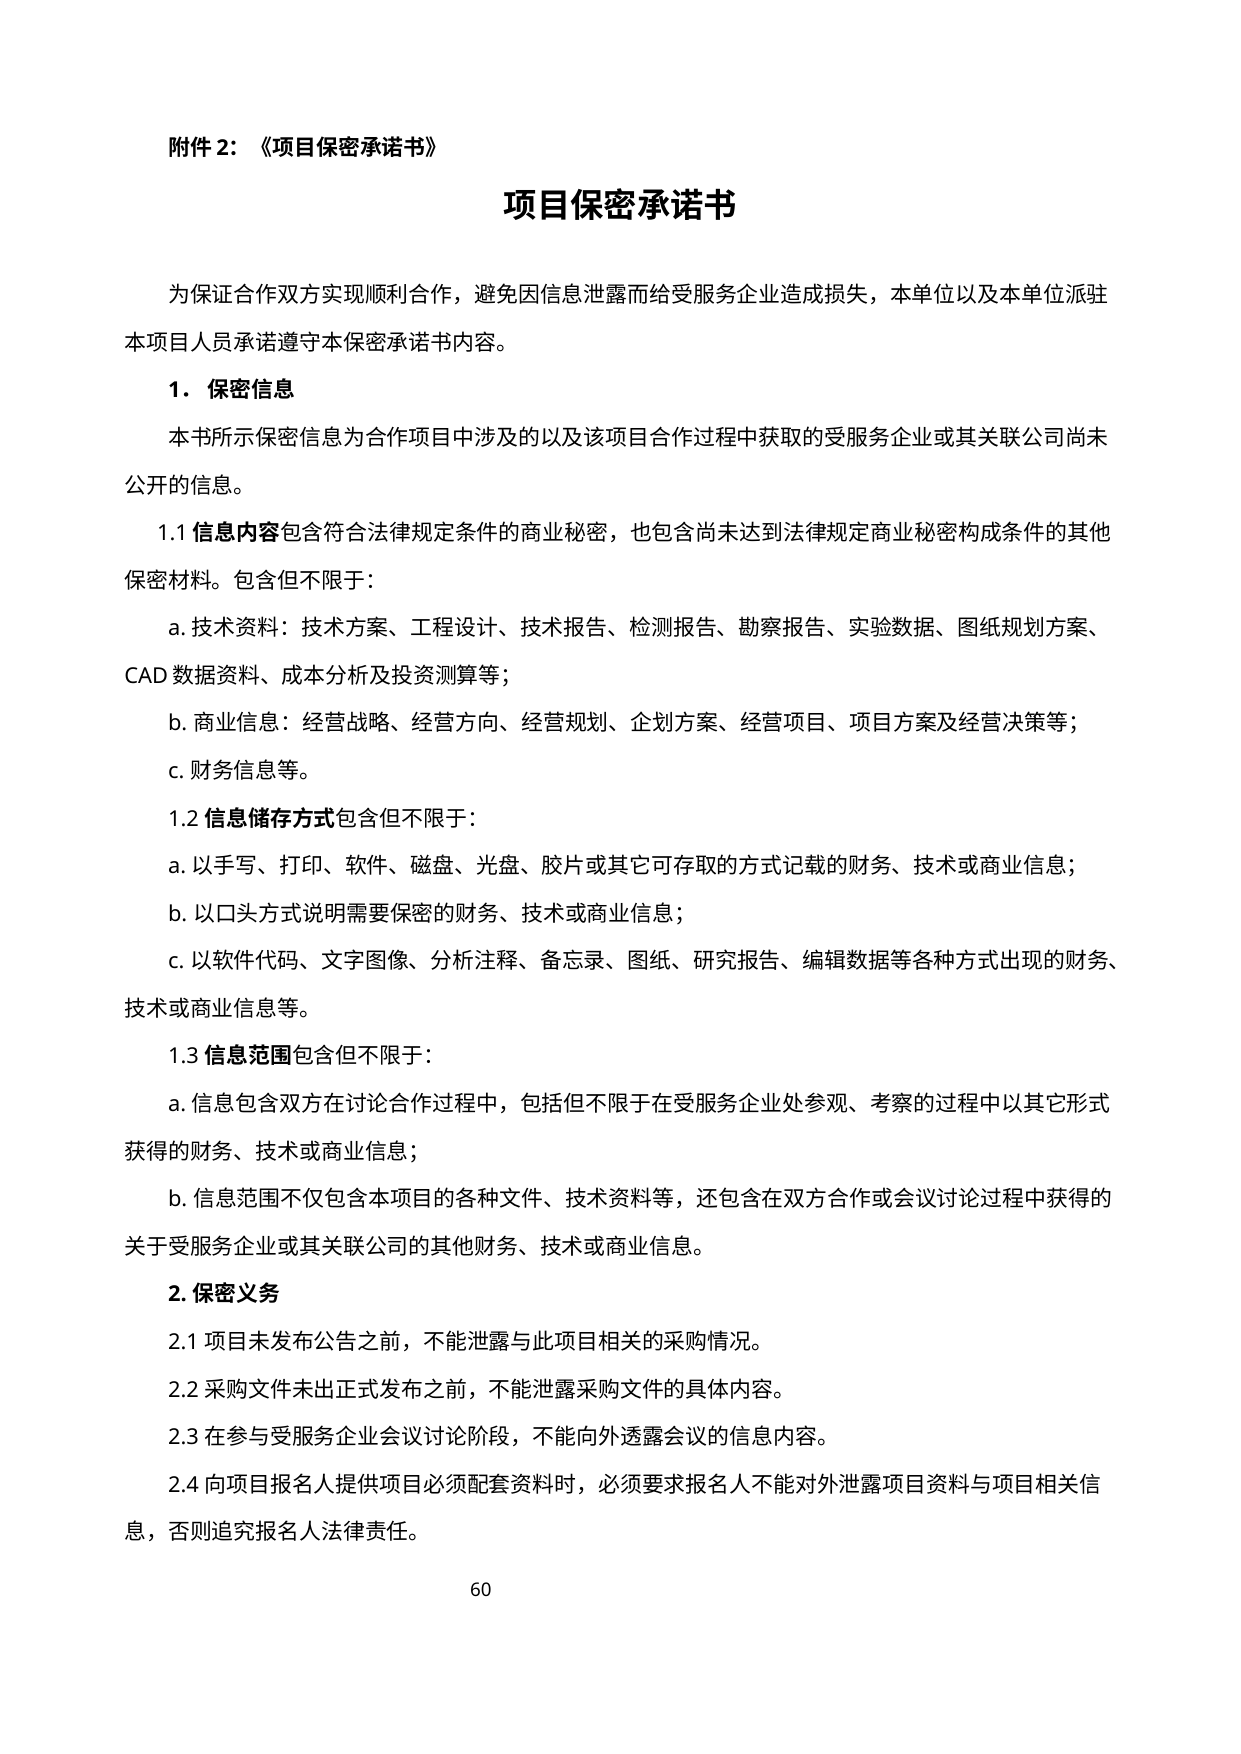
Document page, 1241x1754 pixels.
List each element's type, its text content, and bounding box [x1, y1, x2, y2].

text 附件2：《项目保密承诺书》 [124, 130, 1116, 162]
text 2. 保密义务 [124, 1276, 1116, 1308]
text 1． 保密信息 [124, 372, 1116, 404]
text a. 以手写、打印、软件、磁盘、光盘、胶片或其它可存取的方式记载的财务、技术或商业信息； [124, 848, 1116, 880]
text 1.2 信息储存方式包含但不限于： [124, 801, 1116, 832]
text a. 信息包含双方在讨论合作过程中，包括但不限于在受服务企业处参观、考察的过程中以其它形式获得的财务、技术或商业信息； [124, 1086, 1116, 1165]
text b. 以口头方式说明需要保密的财务、技术或商业信息； [124, 896, 1116, 928]
text b. 商业信息：经营战略、经营方向、经营规划、企划方案、经营项目、项目方案及经营决策等； [124, 705, 1116, 737]
text 1.3 信息范围包含但不限于： [124, 1038, 1116, 1070]
text b. 信息范围不仅包含本项目的各种文件、技术资料等，还包含在双方合作或会议讨论过程中获得的关于受服务企业或其关联公司的其他财务、技术或商业信息。 [124, 1181, 1116, 1261]
text 本书所示保密信息为合作项目中涉及的以及该项目合作过程中获取的受服务企业或其关联公司尚未公开的信息。 [124, 420, 1116, 499]
text 2.2 采购文件未出正式发布之前，不能泄露采购文件的具体内容。 [124, 1372, 1116, 1403]
text 项目保密承诺书 [124, 177, 1116, 227]
text 2.4 向项目报名人提供项目必须配套资料时，必须要求报名人不能对外泄露项目资料与项目相关信息，否则追究报名人法律责任。 [124, 1467, 1116, 1546]
text a. 技术资料：技术方案、工程设计、技术报告、检测报告、勘察报告、实验数据、图纸规划方案、CAD数据资料、成本分析及投资测算等； [124, 610, 1116, 689]
text c. 以软件代码、文字图像、分析注释、备忘录、图纸、研究报告、编辑数据等各种方式出现的财务、技术或商业信息等。 [124, 943, 1116, 1023]
text 1.1信息内容包含符合法律规定条件的商业秘密，也包含尚未达到法律规定商业秘密构成条件的其他保密材料。包含但不限于： [124, 515, 1116, 594]
text 为保证合作双方实现顺利合作，避免因信息泄露而给受服务企业造成损失，本单位以及本单位派驻本项目人员承诺遵守本保密承诺书内容。 [124, 277, 1116, 357]
text 2.1 项目未发布公告之前，不能泄露与此项目相关的采购情况。 [124, 1324, 1116, 1356]
text 2.3 在参与受服务企业会议讨论阶段，不能向外透露会议的信息内容。 [124, 1419, 1116, 1451]
text c. 财务信息等。 [124, 753, 1116, 785]
